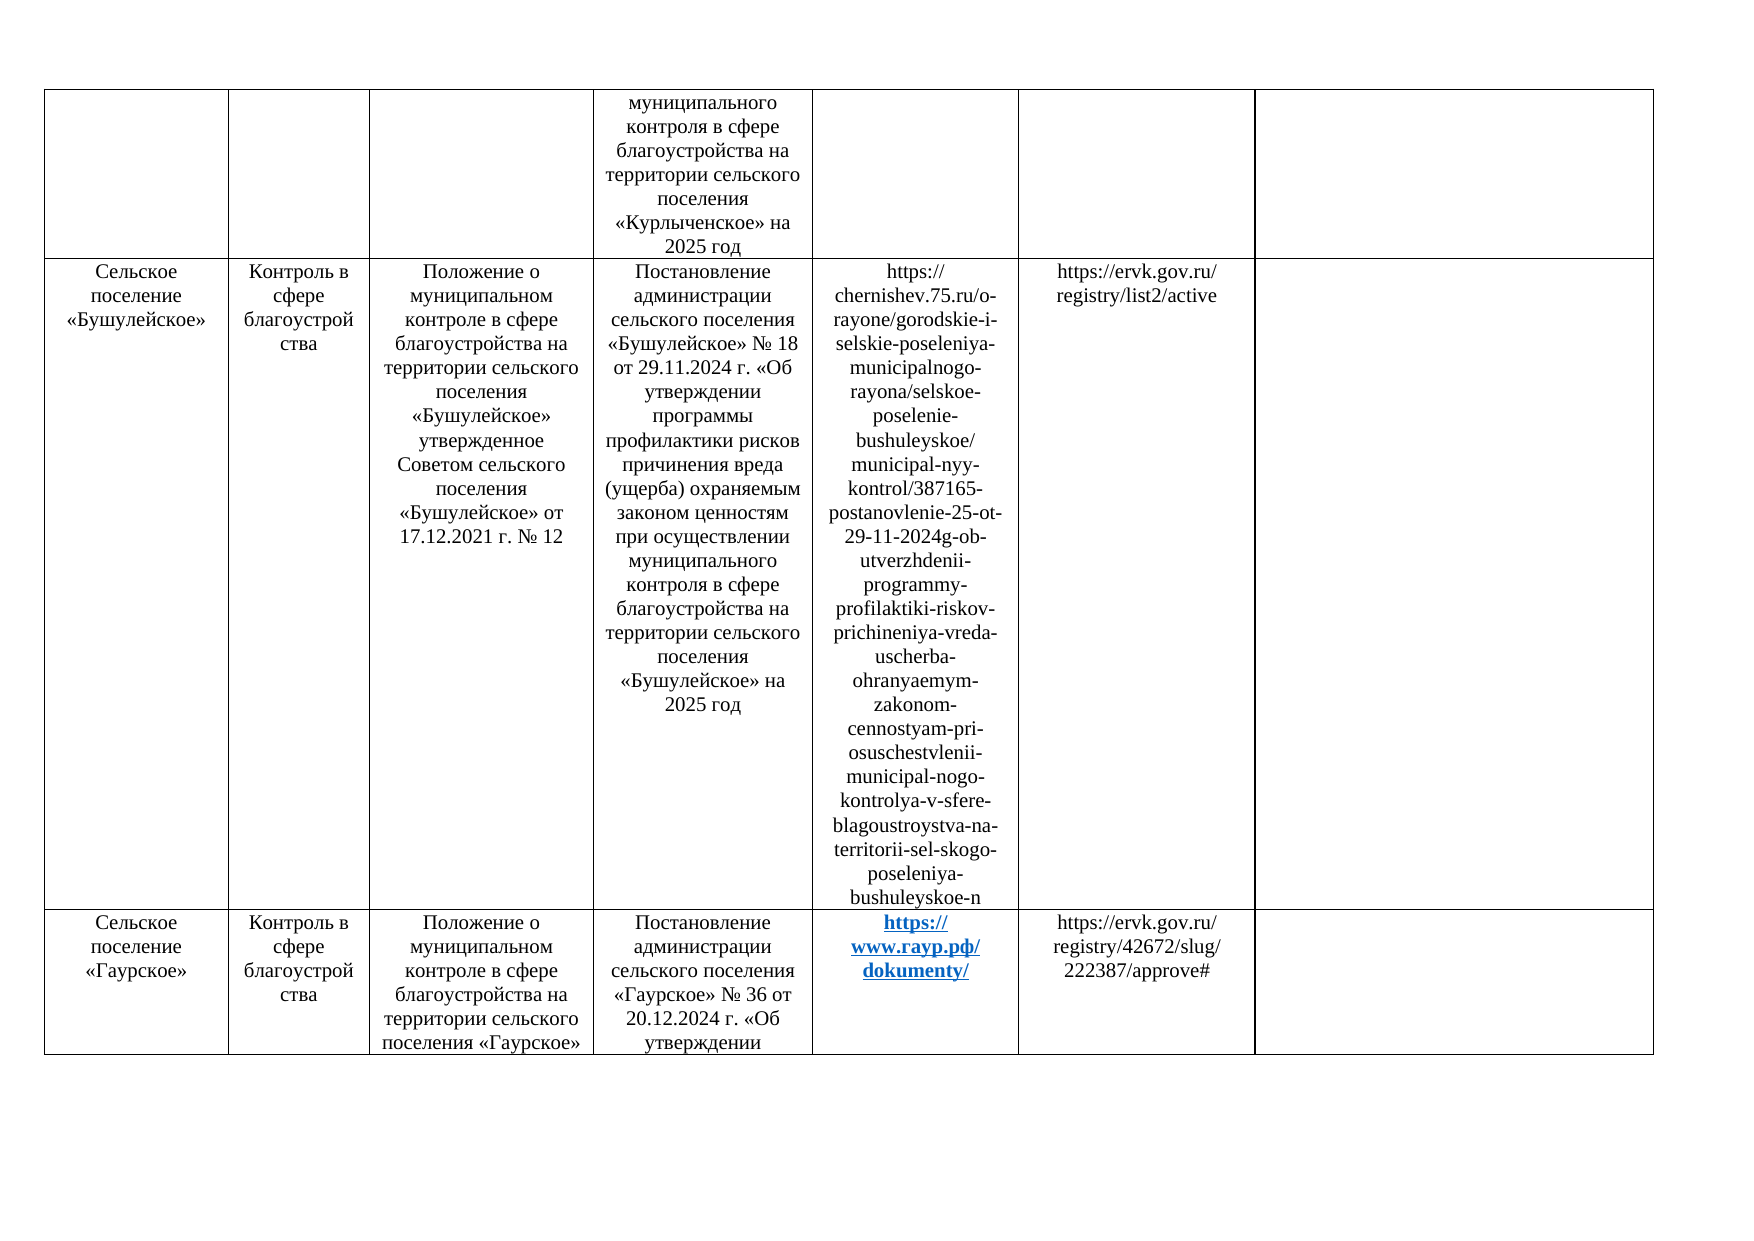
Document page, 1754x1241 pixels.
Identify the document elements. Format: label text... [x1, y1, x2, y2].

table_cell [45, 910, 228, 1054]
table_cell Положение о муниципальном контроле в сфере благоустройства на территории сельского поселения «Бушулейское» утвержденное Советом сельского поселения «Бушулейское» от 17.12.2021 г. № 12 [370, 259, 593, 909]
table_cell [229, 910, 369, 1054]
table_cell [370, 90, 593, 258]
table_cell https://ervk.gov.ru/registry/list2/active [1019, 259, 1254, 909]
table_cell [370, 910, 593, 1054]
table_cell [45, 90, 228, 258]
table_cell Постановление администрации сельского поселения «Бушулейское» № 18 от 29.11.2024 г. «Об утверждении программы профилактики рисков причинения вреда (ущерба) охраняемым законом ценностям при осуществлении муниципального контроля в сфере благоустройства на территории сельского поселения «Бушулейское» на 2025 год [594, 259, 812, 909]
table_cell https://chernishev.75.ru/o-rayone/gorodskie-i-selskie-poseleniya-municipalnogo-rayona/selskoe-poselenie-bushuleyskoe/municipal-nyy-kontrol/387165-postanovlenie-25-ot-29-11-2024g-ob-utverzhdenii-programmy-profilaktiki-riskov-prichineniya-vreda-uscherba-ohranyaemym-zakonom-cennostyam-pri-osuschestvlenii-municipal-nogo-kontrolya-v-sfere-blagoustroystva-na-territorii-sel-skogo-poseleniya-bushuleyskoe-n [813, 259, 1018, 909]
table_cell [229, 90, 369, 258]
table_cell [594, 910, 812, 1054]
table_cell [1019, 910, 1254, 1054]
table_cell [1019, 90, 1254, 258]
table_cell [1256, 910, 1653, 1054]
table_cell Сельское поселение «Бушулейское» [45, 259, 228, 909]
table_cell [1256, 90, 1653, 258]
table_cell [1256, 259, 1653, 909]
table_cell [813, 90, 1018, 258]
table_cell Контроль в сфере благоустройства [229, 259, 369, 909]
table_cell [594, 90, 812, 258]
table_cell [813, 910, 1018, 1054]
